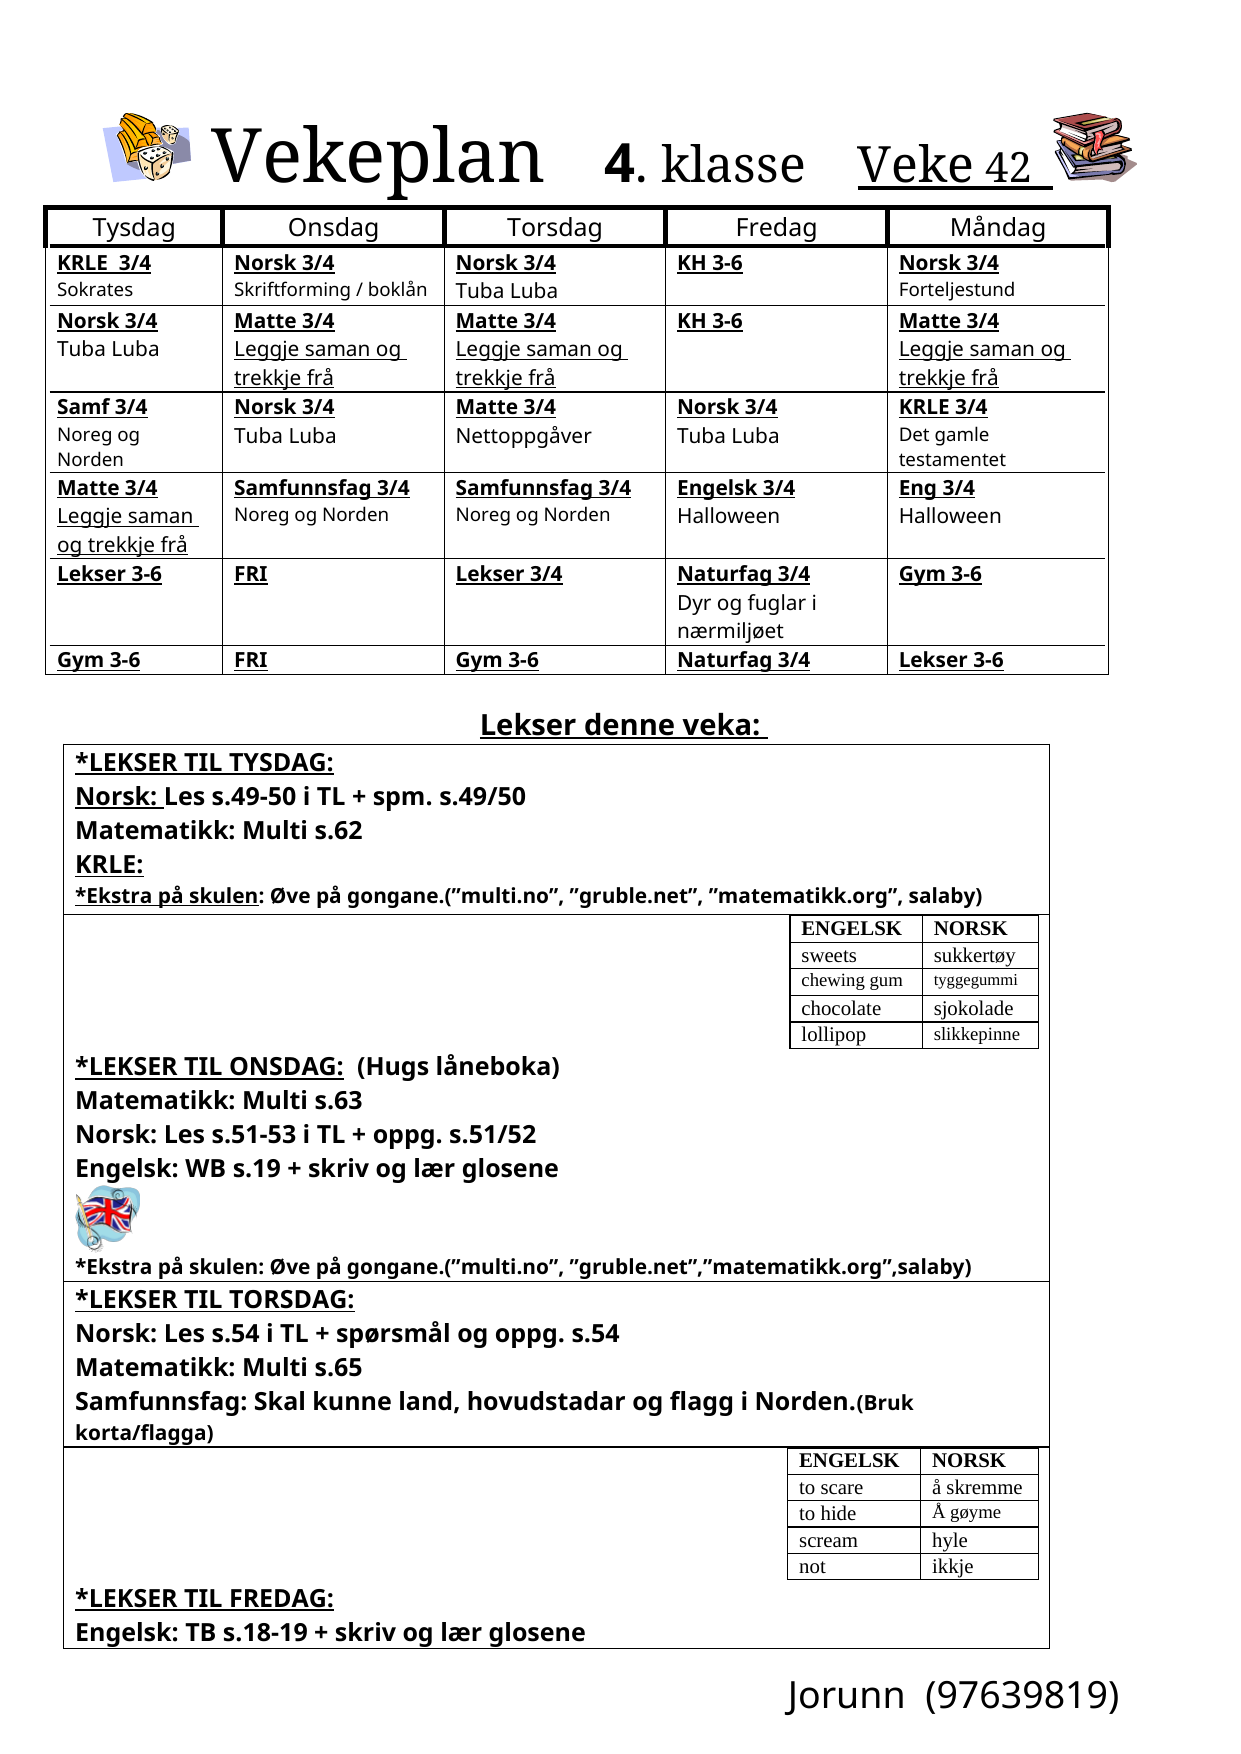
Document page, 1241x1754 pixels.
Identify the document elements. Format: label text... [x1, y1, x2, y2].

table_cell Naturfag 3/4 Dyr og fuglar i nærmiljøet [666, 559, 887, 644]
table_cell Gym 3-6 [46, 645, 222, 674]
table_cell Engelsk 3/4 Halloween [666, 473, 887, 558]
picture [75, 1185, 140, 1253]
table_cell Norsk 3/4 Tuba Luba [666, 393, 887, 472]
table_cell Lekser 3-6 [46, 558, 222, 644]
table_cell KH 3-6 [666, 306, 887, 391]
table_cell Norsk 3/4 Skriftforming / boklån [223, 248, 444, 305]
table_cell Samfunnsfag 3/4 Noreg og Norden [223, 473, 444, 558]
table_cell Matte 3/4 Leggje saman og trekkje frå [46, 472, 222, 558]
table_header Tysdag [48, 210, 220, 243]
table_cell Matte 3/4 Leggje saman og trekkje frå [445, 306, 665, 391]
text Vekeplan 4. klasse Veke 42 [75, 102, 1165, 205]
table_cell Matte 3/4 Nettoppgåver [445, 393, 665, 472]
table_cell Naturfag 3/4 [666, 646, 887, 674]
table_header Måndag [890, 210, 1106, 243]
table_cell Samf 3/4 Noreg og Norden [46, 391, 222, 472]
table_cell Matte 3/4 Leggje saman og trekkje frå [888, 305, 1108, 391]
table_header Fredag [668, 210, 885, 243]
table_cell *LEKSER TIL ONSDAG: (Hugs låneboka) Matematikk: Multi s.63 Norsk: Les s.51-53 i TL + oppg. s.51/52 Engelsk: WB s.19 + skriv og lær glosene *Ekstra på skulen: Øve på gongane.(”multi.no”, ”gruble.net”,”matematikk.org”,salaby) [64, 915, 1049, 1281]
table_cell Norsk 3/4 Forteljestund [888, 244, 1108, 305]
table_cell Gym 3-6 [445, 646, 665, 674]
table_cell Lekser 3-6 [888, 645, 1108, 674]
table_cell Samfunnsfag 3/4 Noreg og Norden [445, 473, 665, 558]
table_header Torsdag [447, 210, 663, 243]
table_cell Norsk 3/4 Tuba Luba [223, 393, 444, 472]
table_cell Norsk 3/4 Tuba Luba [46, 305, 222, 391]
text Lekser denne veka: [75, 704, 1165, 743]
table_cell Lekser 3/4 [445, 559, 665, 644]
table_header *LEKSER TIL TYSDAG: Norsk: Les s.49-50 i TL + spm. s.49/50 Matematikk: Multi s.62 KRLE: *Ekstra på skulen: Øve på gongane.(”multi.no”, ”gruble.net”, ”matematikk.org”, salaby) [64, 745, 1049, 914]
table_cell KH 3-6 [666, 248, 887, 305]
table_cell FRI [223, 646, 444, 674]
table_cell Norsk 3/4 Tuba Luba [445, 248, 665, 305]
table_cell Eng 3/4 Halloween [888, 472, 1108, 558]
table_cell Gym 3-6 [888, 558, 1108, 644]
table_cell KRLE 3/4 Det gamle testamentet [888, 391, 1108, 472]
table_cell Matte 3/4 Leggje saman og trekkje frå [223, 306, 444, 391]
table_cell KRLE 3/4 Sokrates [46, 244, 222, 305]
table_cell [64, 1448, 1049, 1648]
table_cell *LEKSER TIL TORSDAG: Norsk: Les s.54 i TL + spørsmål og oppg. s.54 Matematikk: Multi s.65 Samfunnsfag: Skal kunne land, hovudstadar og flagg i Norden.(Bruk korta/flagga) [64, 1282, 1049, 1446]
table_header Onsdag [225, 210, 442, 243]
table_cell FRI [223, 559, 444, 644]
